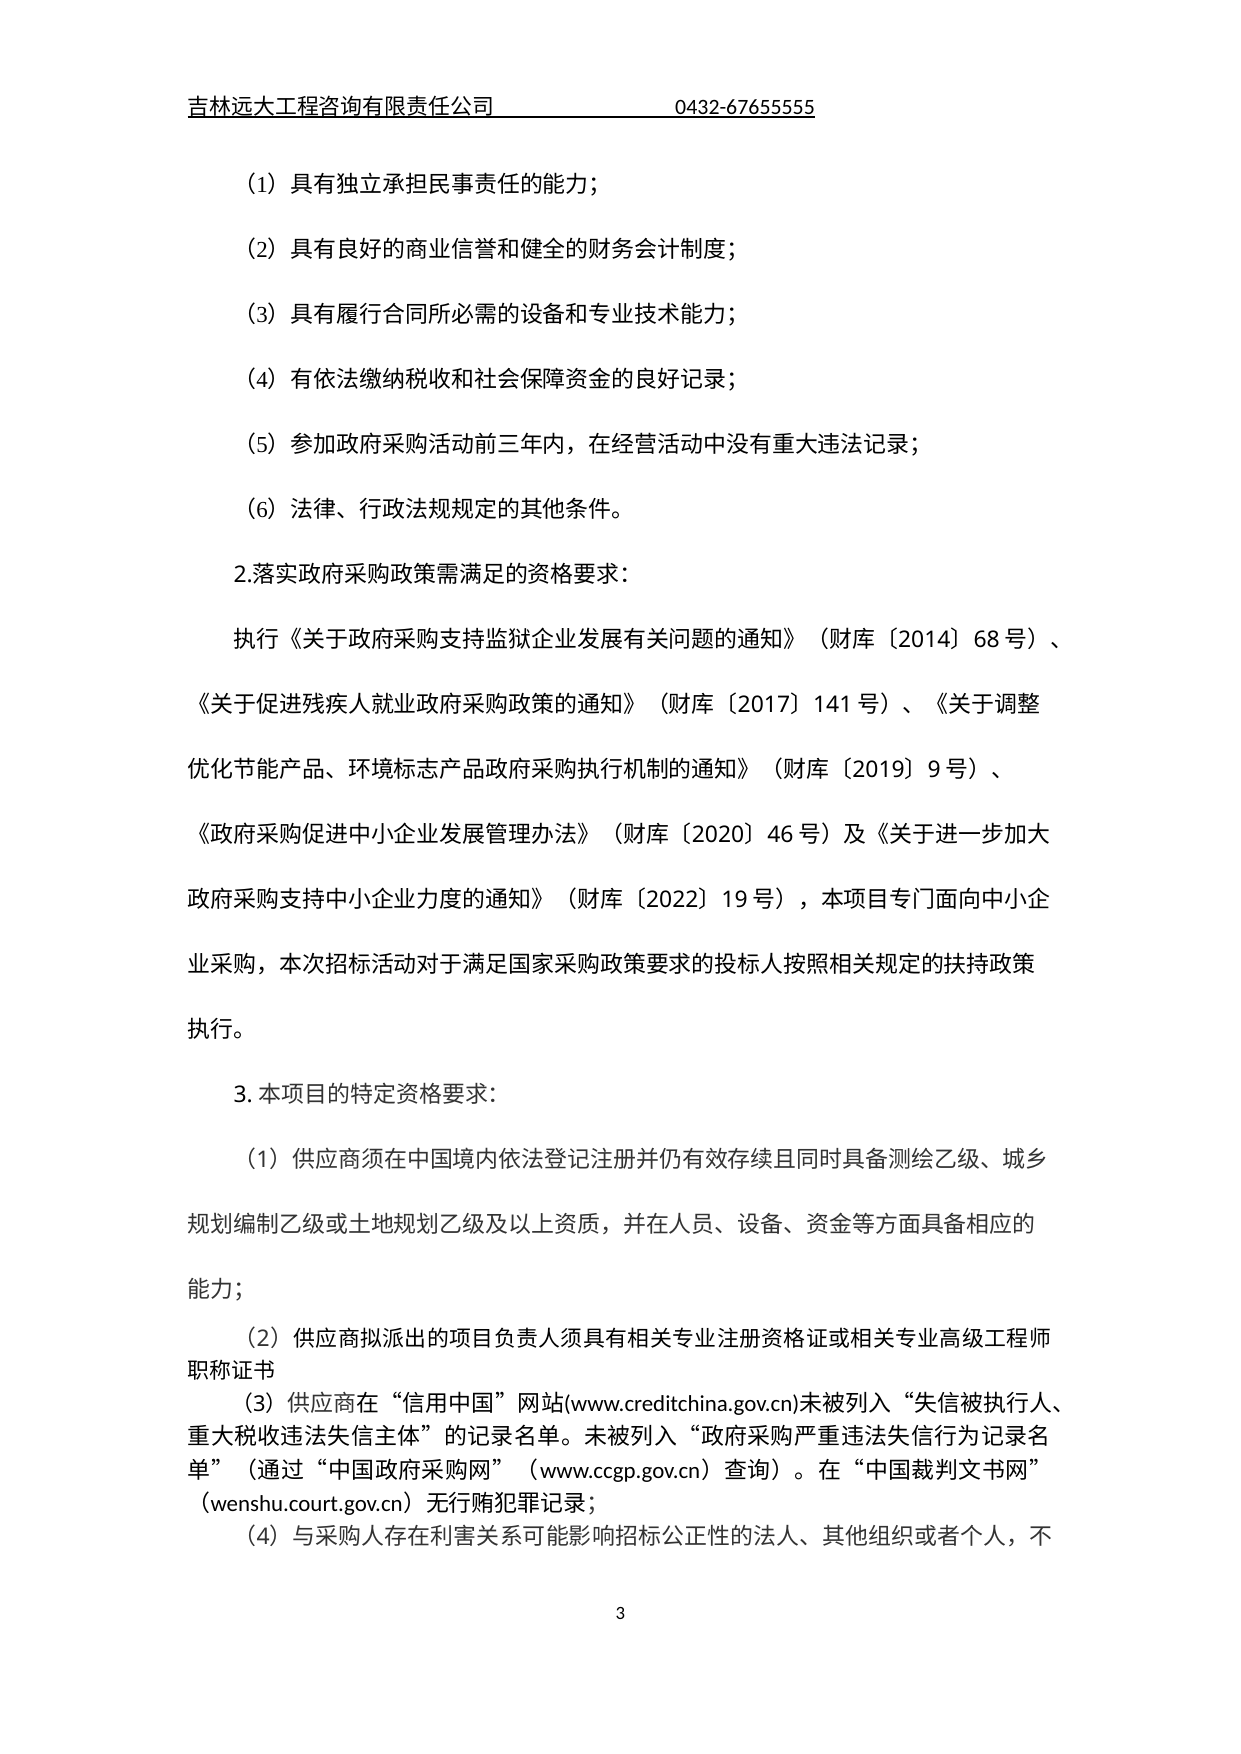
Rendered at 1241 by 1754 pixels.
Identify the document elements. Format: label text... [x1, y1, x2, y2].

text （5）参加政府采购活动前三年内，在经营活动中没有重大违法记录； [187, 410, 1053, 475]
text （6）法律、行政法规规定的其他条件。 [187, 475, 1053, 540]
text 2.落实政府采购政策需满足的资格要求： [187, 540, 1053, 605]
text （2）具有良好的商业信誉和健全的财务会计制度； [187, 215, 1053, 280]
text （3）供应商在“信用中国”网站(www.creditchina.gov.cn)未被列入“失信被执行人、重大税收违法失信主体”的记录名单。未被列入“政府采购严重违法失信行为记录名单”（通过“中国政府采购网”（www.ccgp.gov.cn）查询）。在“中国裁判文书网”（wenshu.court.gov.cn）无行贿犯罪记录； [187, 1385, 1053, 1518]
text 3. 本项目的特定资格要求： [187, 1060, 1053, 1125]
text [187, 1518, 1053, 1551]
text 执行《关于政府采购支持监狱企业发展有关问题的通知》（财库〔2014〕68号）、《关于促进残疾人就业政府采购政策的通知》（财库〔2017〕141号）、《关于调整优化节能产品、环境标志产品政府采购执行机制的通知》（财库〔2019〕9号）、《政府采购促进中小企业发展管理办法》（财库〔2020〕46号）及《关于进一步加大政府采购支持中小企业力度的通知》（财库〔2022〕19号），本项目专门面向中小企业采购，本次招标活动对于满足国家采购政策要求的投标人按照相关规定的扶持政策执行。 [187, 605, 1053, 1060]
text （3）具有履行合同所必需的设备和专业技术能力； [187, 280, 1053, 345]
text （4）有依法缴纳税收和社会保障资金的良好记录； [187, 345, 1053, 410]
text （2）供应商拟派出的项目负责人须具有相关专业注册资格证或相关专业高级工程师职称证书 [187, 1320, 1053, 1385]
text （1）具有独立承担民事责任的能力； [187, 150, 1053, 215]
text （1）供应商须在中国境内依法登记注册并仍有效存续且同时具备测绘乙级、城乡规划编制乙级或土地规划乙级及以上资质，并在人员、设备、资金等方面具备相应的能力； [187, 1125, 1053, 1320]
